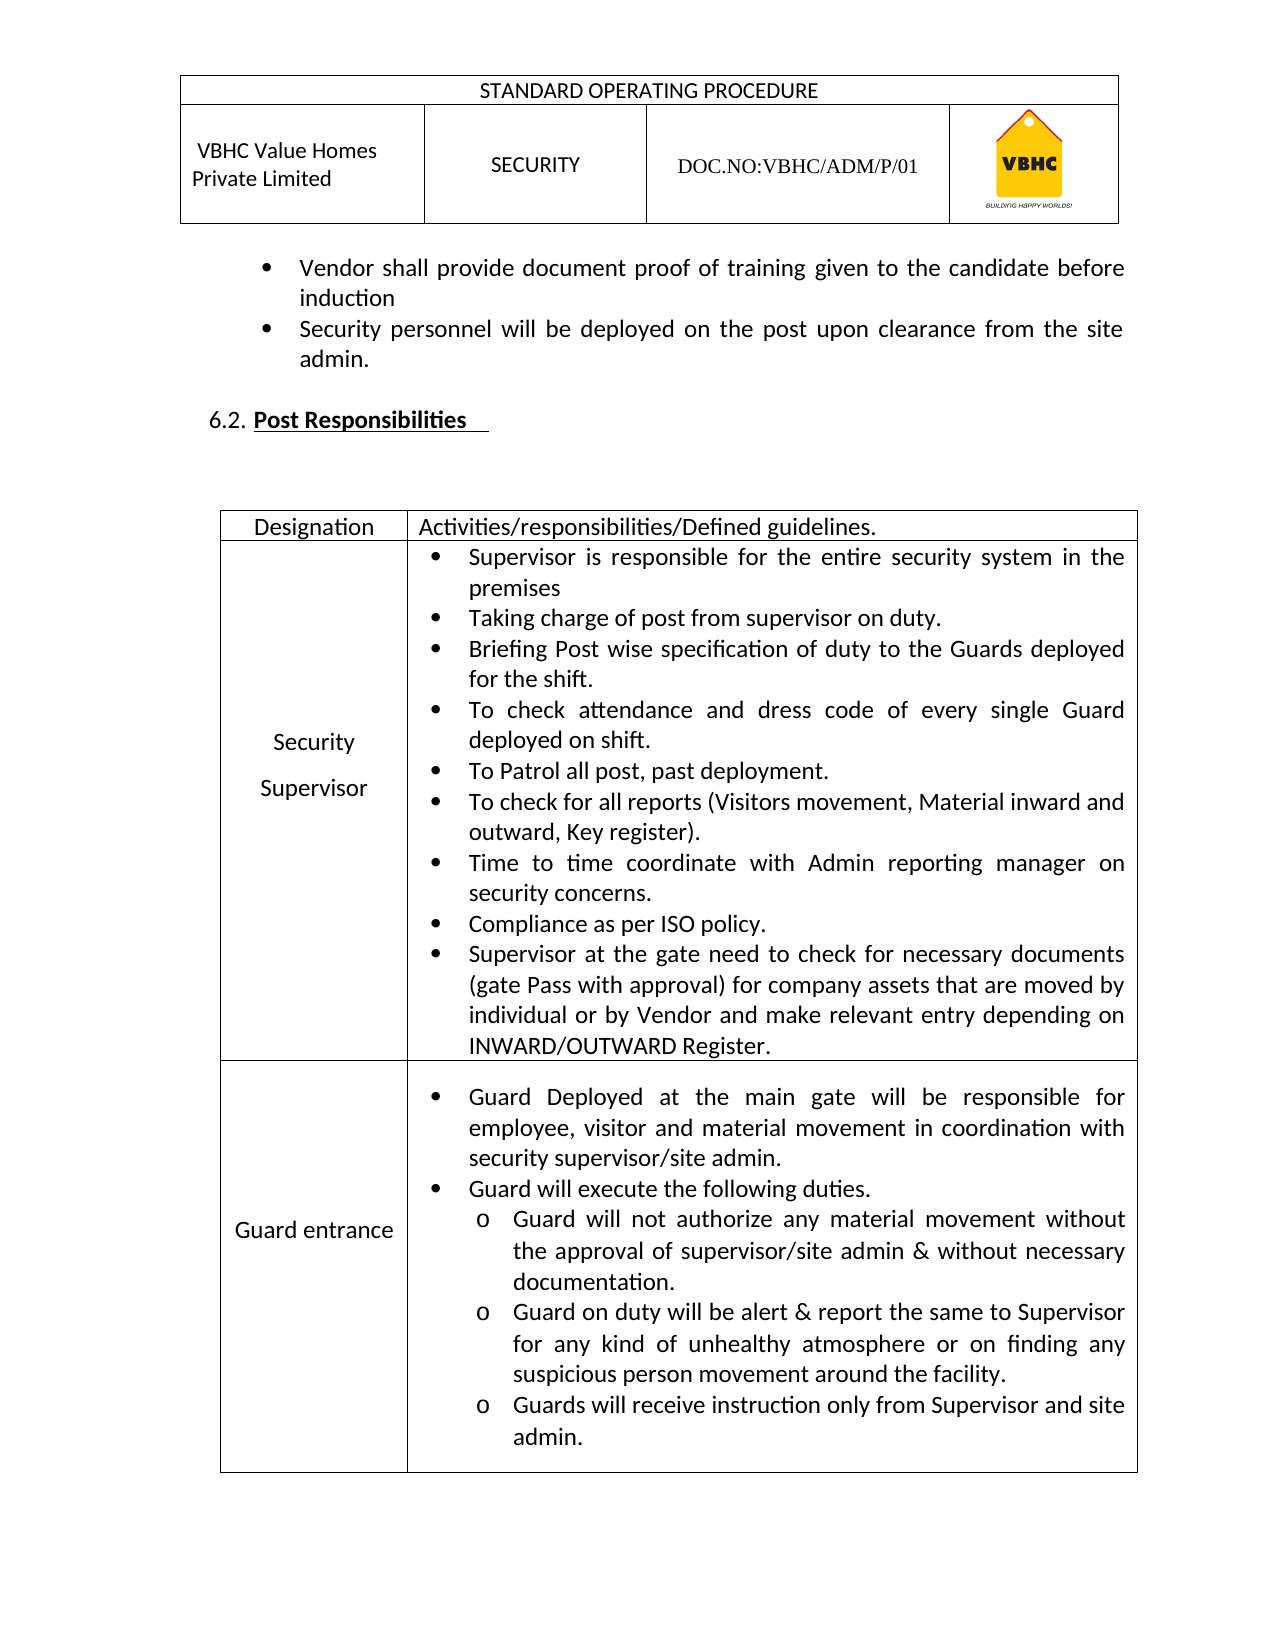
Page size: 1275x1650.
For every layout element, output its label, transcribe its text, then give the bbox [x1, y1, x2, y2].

list Post Responsibilities [208, 405, 1125, 435]
list Security personnel will be deployed on the post upon clearance from the site admin. [262, 313, 1125, 374]
table_cell Guard entrance [221, 1061, 407, 1472]
list Vendor shall provide document proof of training given to the candidate before induction [262, 252, 1125, 313]
table_cell Guard Deployed at the main gate will be responsible for employee, visitor and material movement in coordination with security supervisor/site admin. Guard will execute the following duties. Guard will not authorize any material movement without the approval of supervisor/site admin & without necessary documentation. Guard on duty will be alert & report the same to Supervisor for any kind of unhealthy atmosphere or on finding any suspicious person movement around the facility. Guards will receive instruction only from Supervisor and site admin. [408, 1061, 1137, 1472]
table_cell Security Supervisor [221, 541, 407, 1060]
table_cell Supervisor is responsible for the entire security system in the premises Taking charge of post from supervisor on duty. Briefing Post wise specification of duty to the Guards deployed for the shift. To check attendance and dress code of every single Guard deployed on shift. To Patrol all post, past deployment. To check for all reports (Visitors movement, Material inward and outward, Key register). Time to time coordinate with Admin reporting manager on security concerns. Compliance as per ISO policy. Supervisor at the gate need to check for necessary documents (gate Pass with approval) for company assets that are moved by individual or by Vendor and make relevant entry depending on INWARD/OUTWARD Register. [408, 541, 1137, 1060]
table_header Activities/responsibilities/Defined guidelines. [408, 511, 1137, 540]
picture [960, 105, 1088, 223]
table_header Designation [221, 511, 407, 540]
